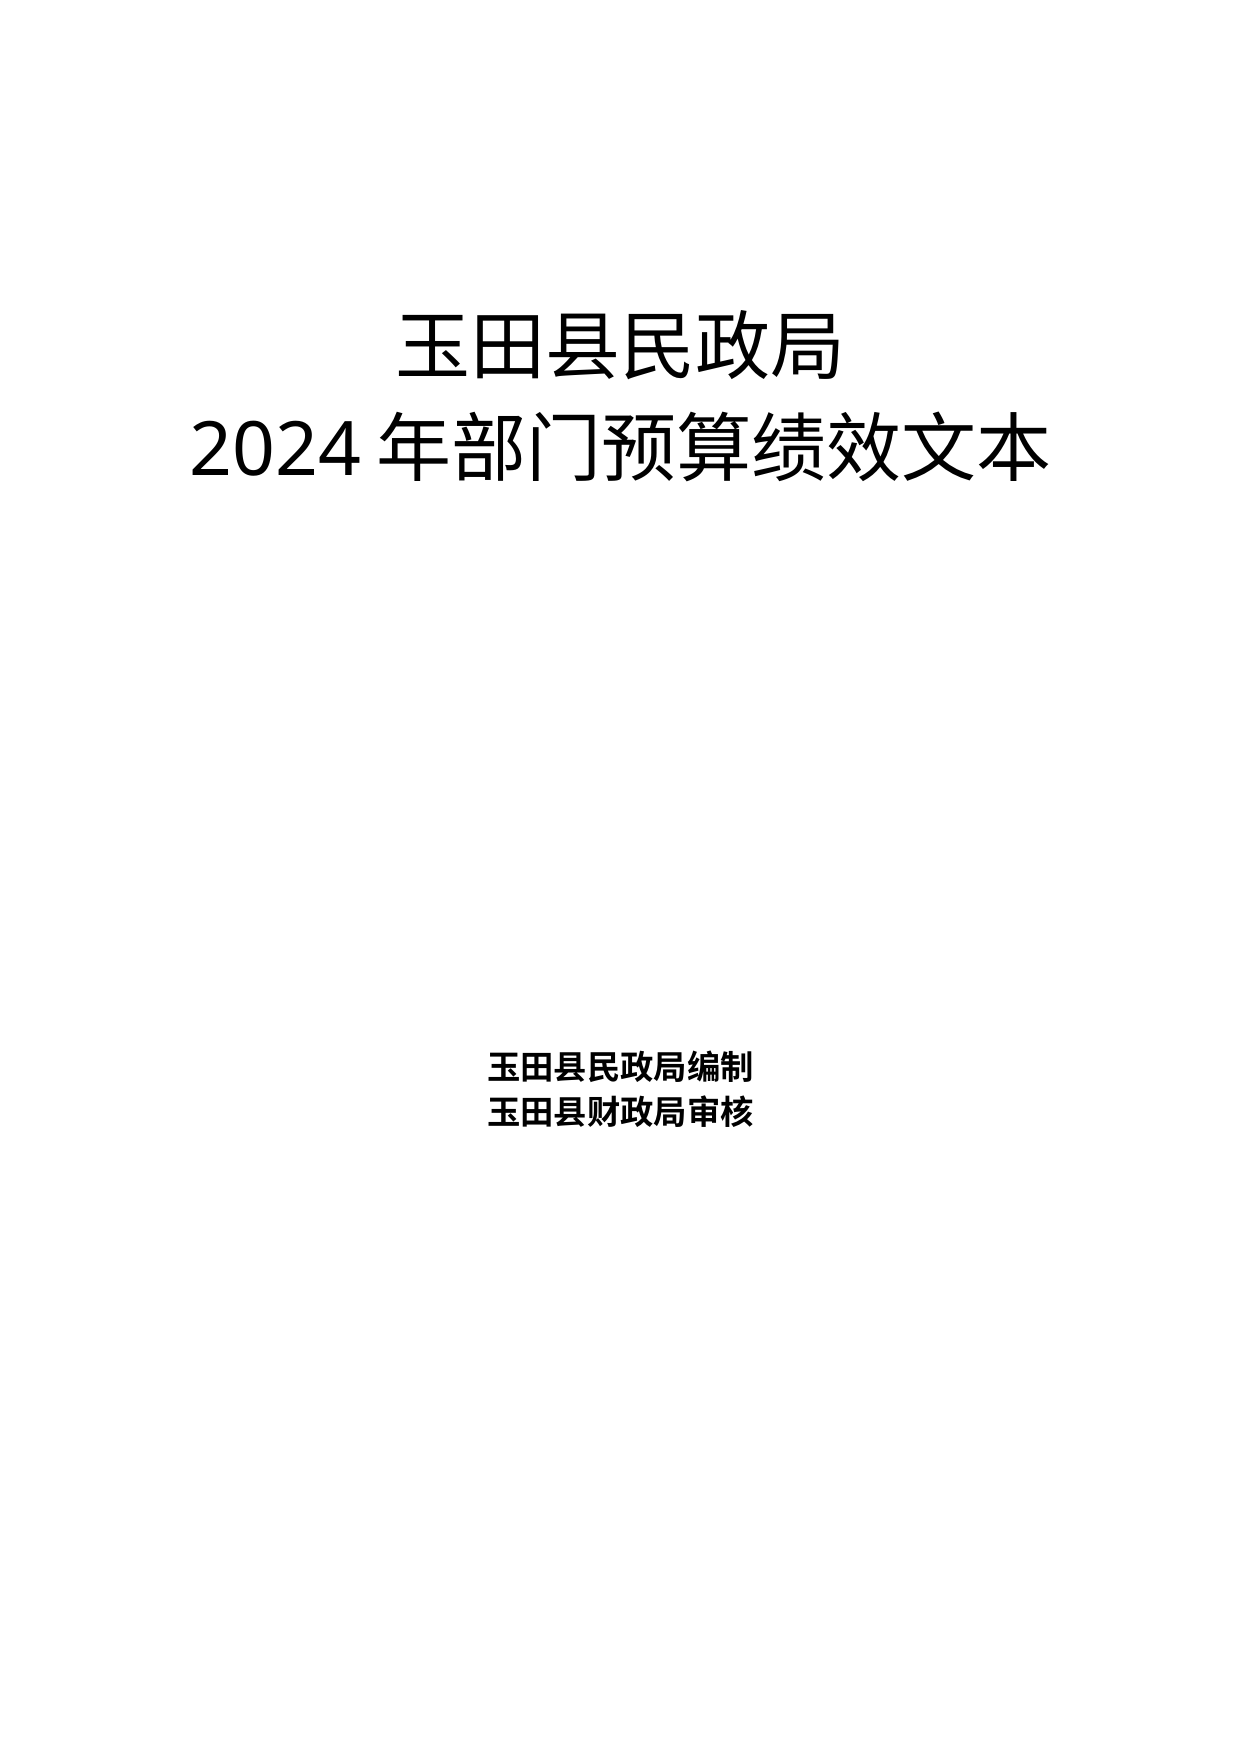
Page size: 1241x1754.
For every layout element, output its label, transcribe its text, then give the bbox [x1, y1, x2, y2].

text 2024年部门预算绩效文本 [136, 395, 1104, 497]
text 玉田县民政局 [136, 293, 1104, 395]
text 玉田县民政局编制 [136, 1043, 1104, 1089]
text 玉田县财政局审核 [136, 1089, 1104, 1134]
